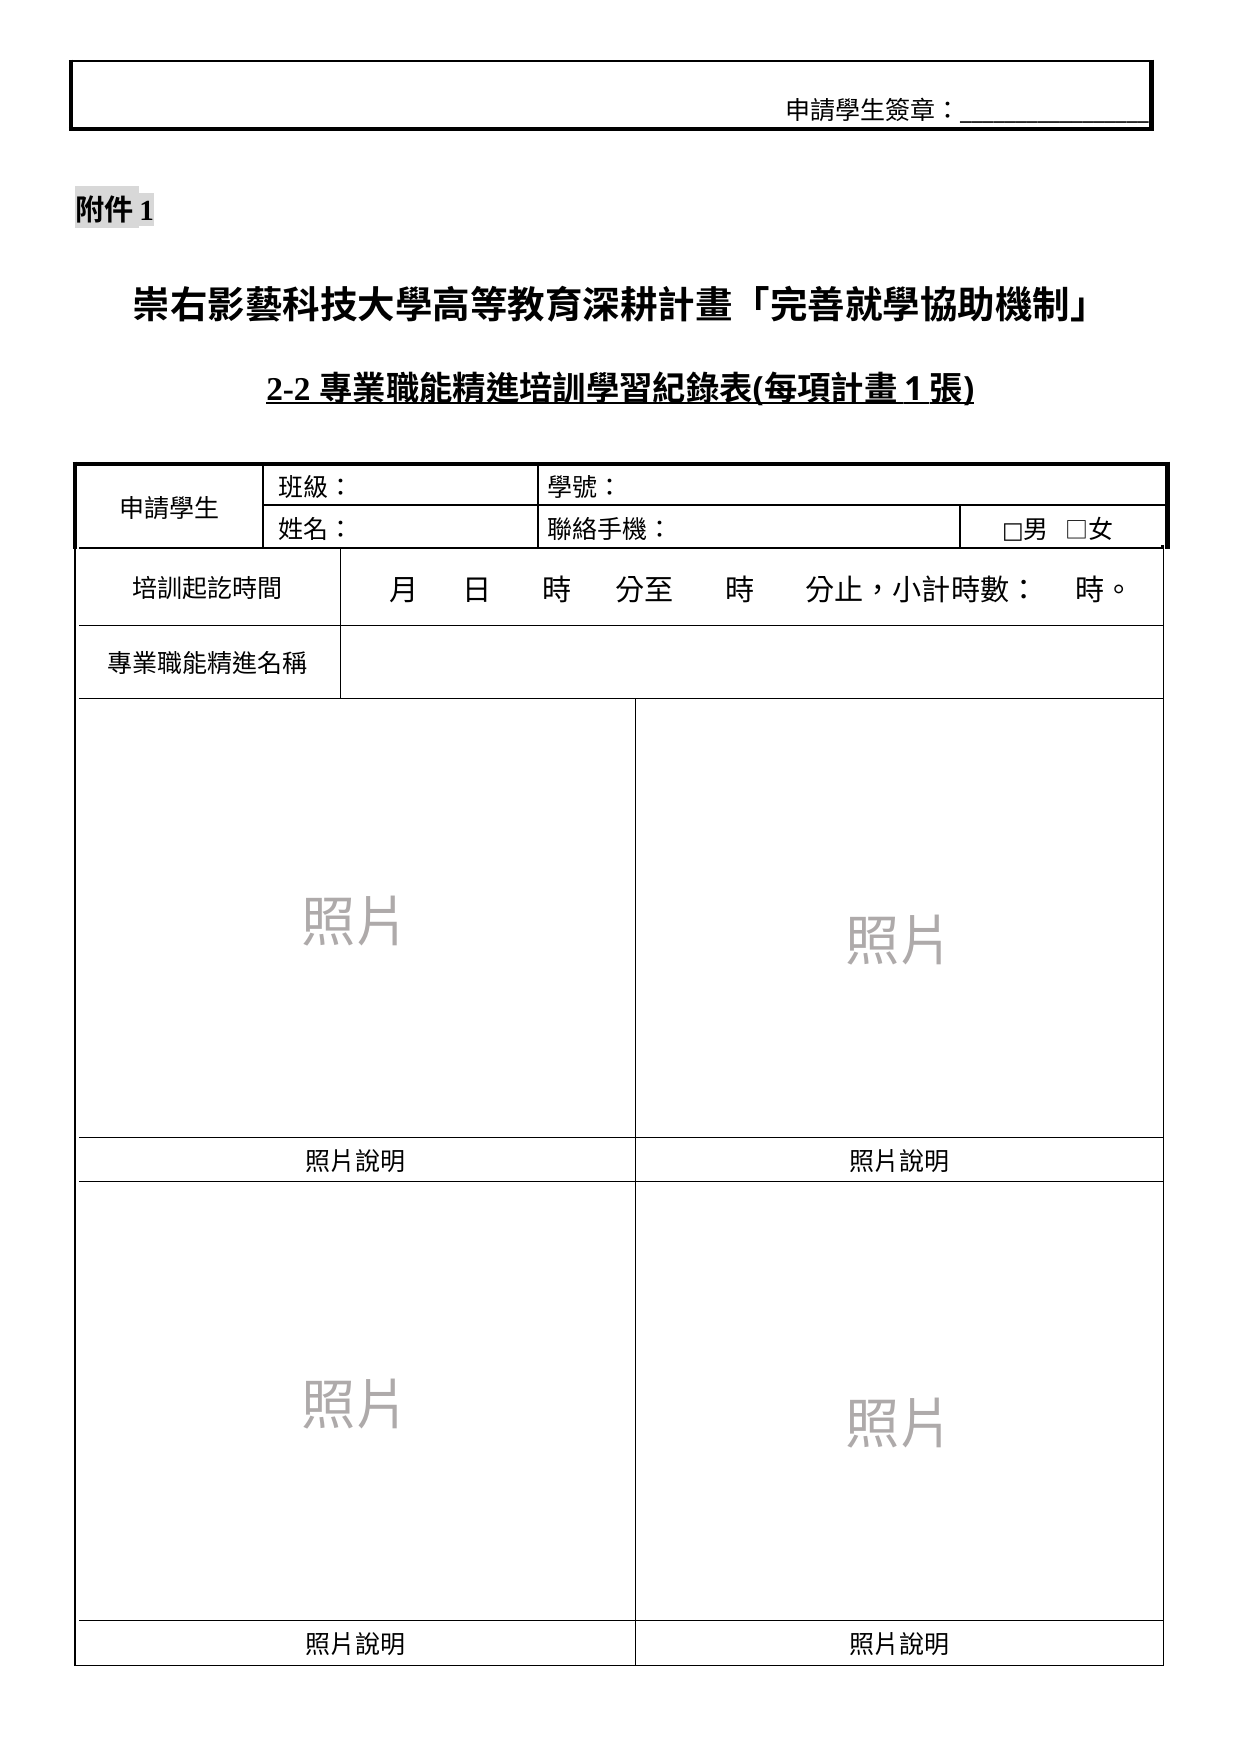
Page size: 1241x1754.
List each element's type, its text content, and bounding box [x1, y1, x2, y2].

table_cell 照片 [76, 1181, 635, 1620]
table_cell □男 □女 [961, 506, 1165, 547]
table_cell [1164, 1181, 1168, 1620]
table_cell 月 日 時 分至 時 分止，小計時數： 時。 [341, 549, 1163, 625]
table_cell 照片 [636, 699, 1163, 1137]
table_cell [1164, 1137, 1168, 1181]
table_cell [1164, 625, 1168, 698]
table_cell 照片說明 [76, 1620, 635, 1664]
table_cell 照片說明 [636, 1138, 1163, 1181]
table_cell 培訓起訖時間 [76, 547, 340, 625]
table_cell [1164, 698, 1168, 1137]
table_header 學號： [539, 466, 1165, 504]
table_cell 照片說明 [636, 1621, 1163, 1664]
table_cell 聯絡手機： [539, 506, 959, 547]
table_cell 照片 [636, 1182, 1163, 1620]
table_header 申請學生 [77, 466, 262, 547]
table_cell [1164, 1620, 1168, 1664]
table_cell 專業職能精進名稱 [76, 625, 340, 698]
table_cell 姓名： [264, 506, 537, 547]
table_cell [341, 626, 1163, 698]
table_cell 照片 [76, 698, 635, 1137]
table_cell [1164, 547, 1168, 625]
table_header 班級： [264, 466, 537, 504]
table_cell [73, 62, 1149, 127]
text 2-2 專業職能精進培訓學習紀錄表(每項計畫1張) [75, 348, 1165, 424]
table_cell 照片說明 [76, 1137, 635, 1181]
text 附件1 [75, 169, 1165, 245]
text 崇右影藝科技大學高等教育深耕計畫「完善就學協助機制」 [75, 264, 1165, 340]
